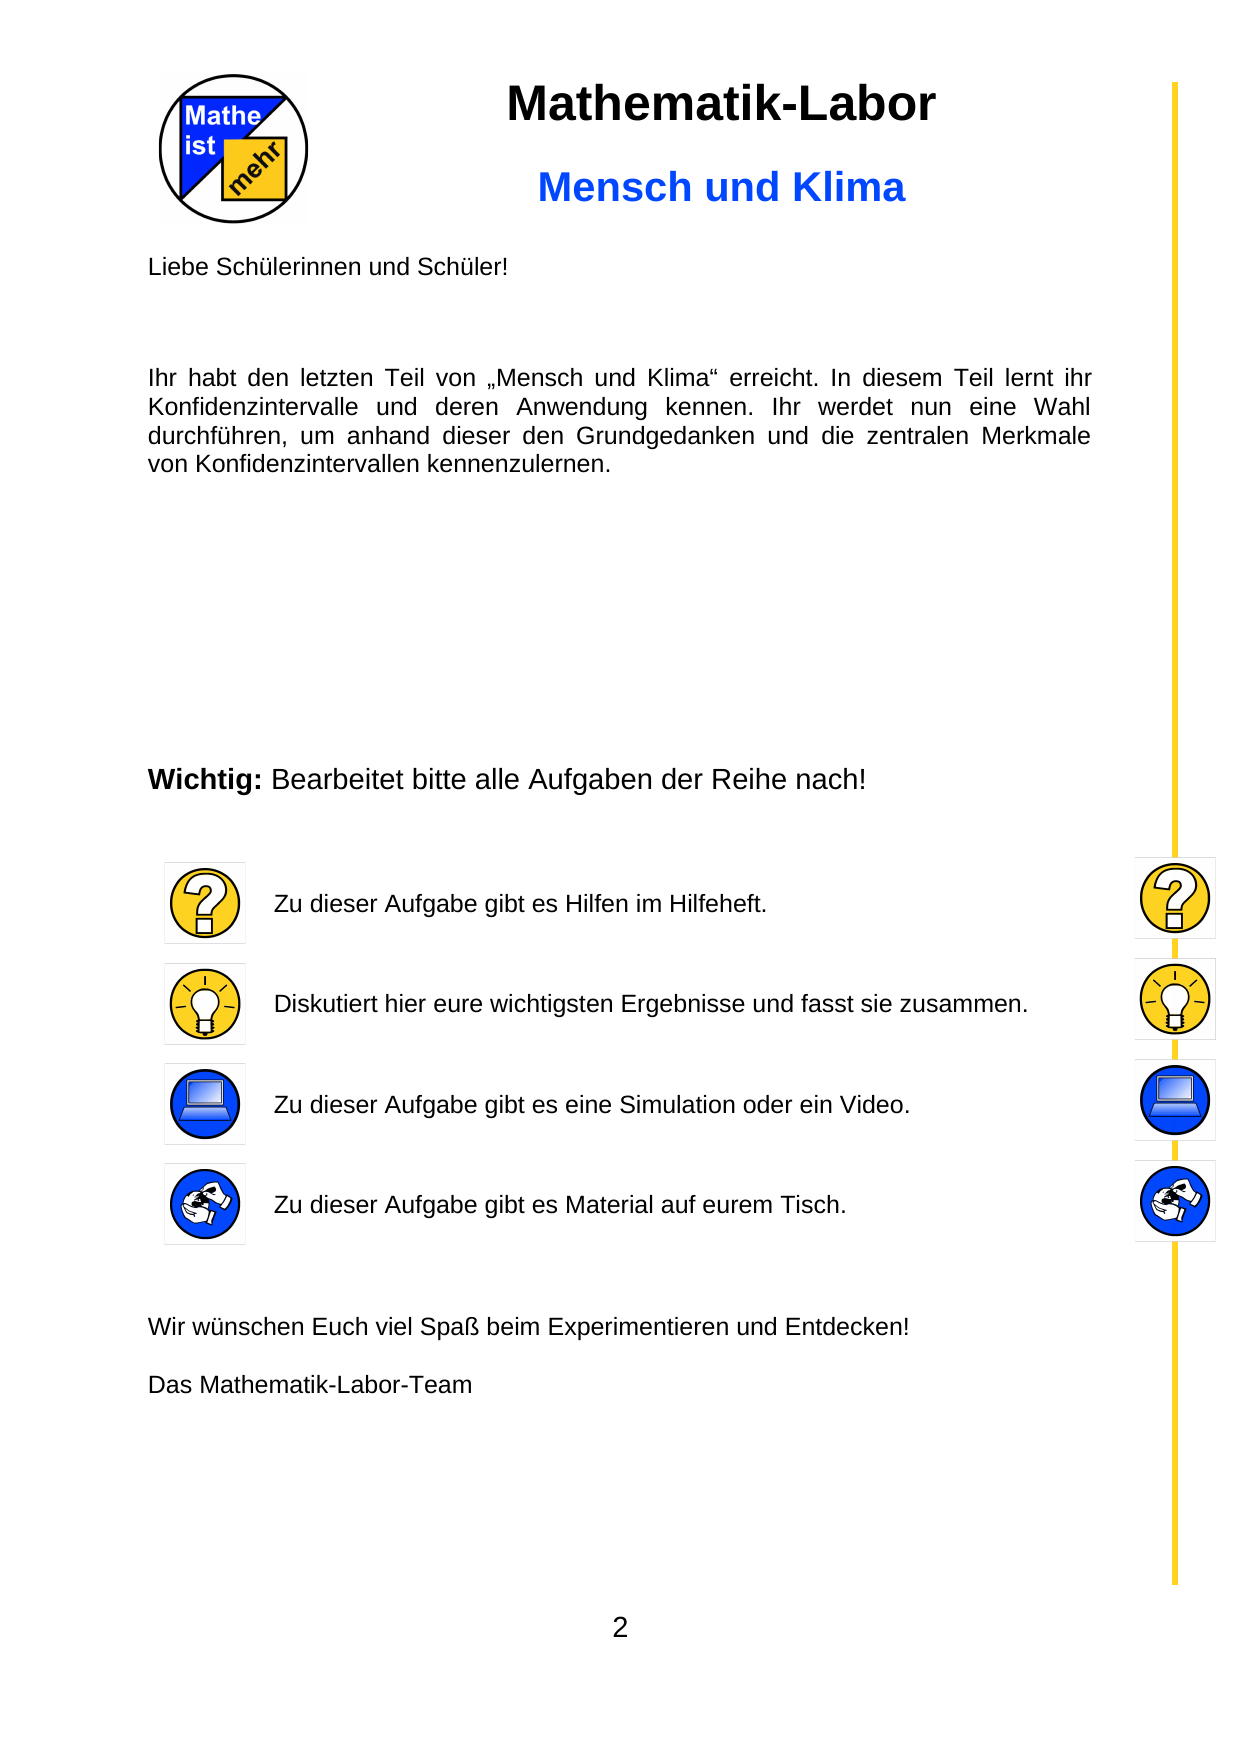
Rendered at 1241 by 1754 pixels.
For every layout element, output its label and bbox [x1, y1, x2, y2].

picture [1134, 857, 1216, 939]
picture [1134, 1160, 1216, 1242]
picture [164, 1163, 246, 1245]
picture [164, 862, 246, 944]
picture [164, 963, 246, 1045]
picture [164, 1063, 246, 1145]
picture [1134, 958, 1216, 1040]
picture [158, 73, 309, 224]
picture [1134, 1059, 1216, 1141]
